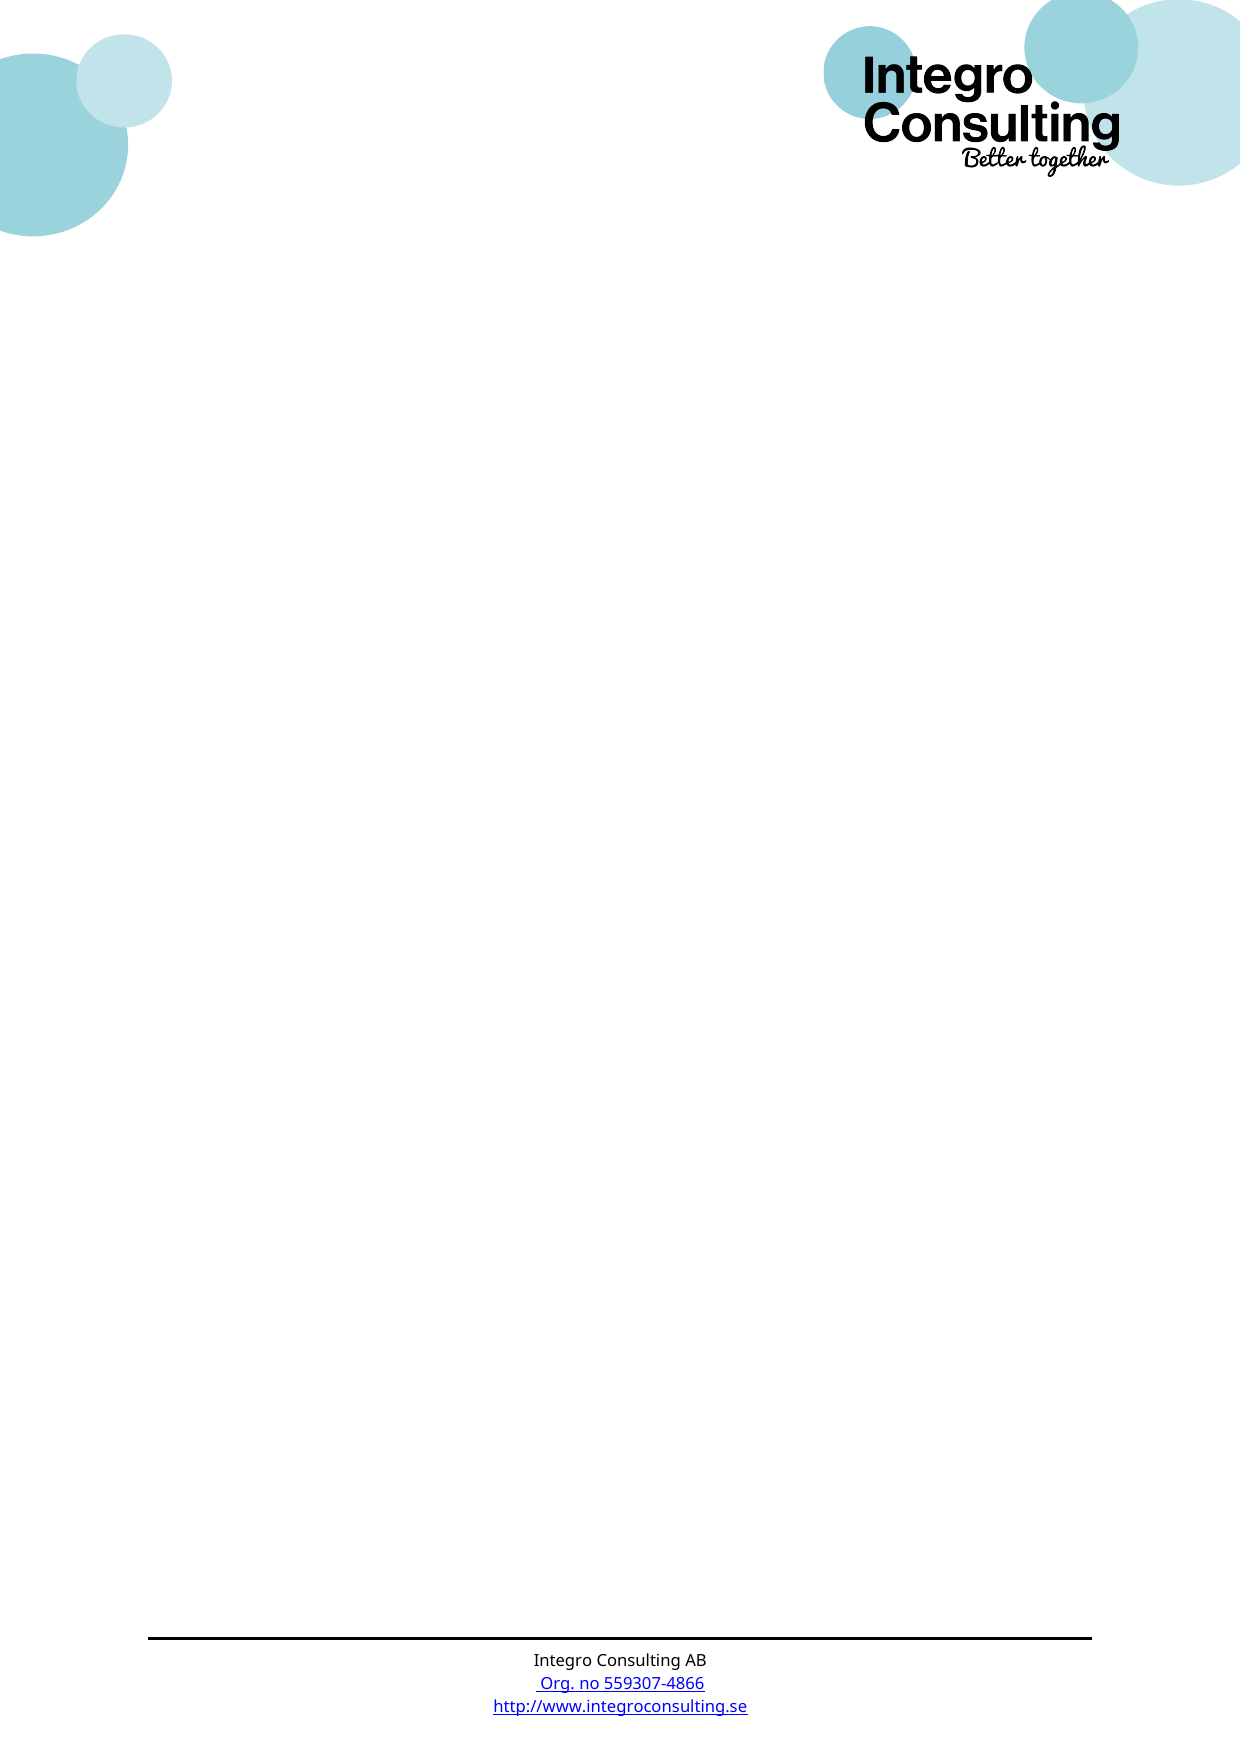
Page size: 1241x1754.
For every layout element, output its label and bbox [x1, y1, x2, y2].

picture [823, 26, 1119, 177]
